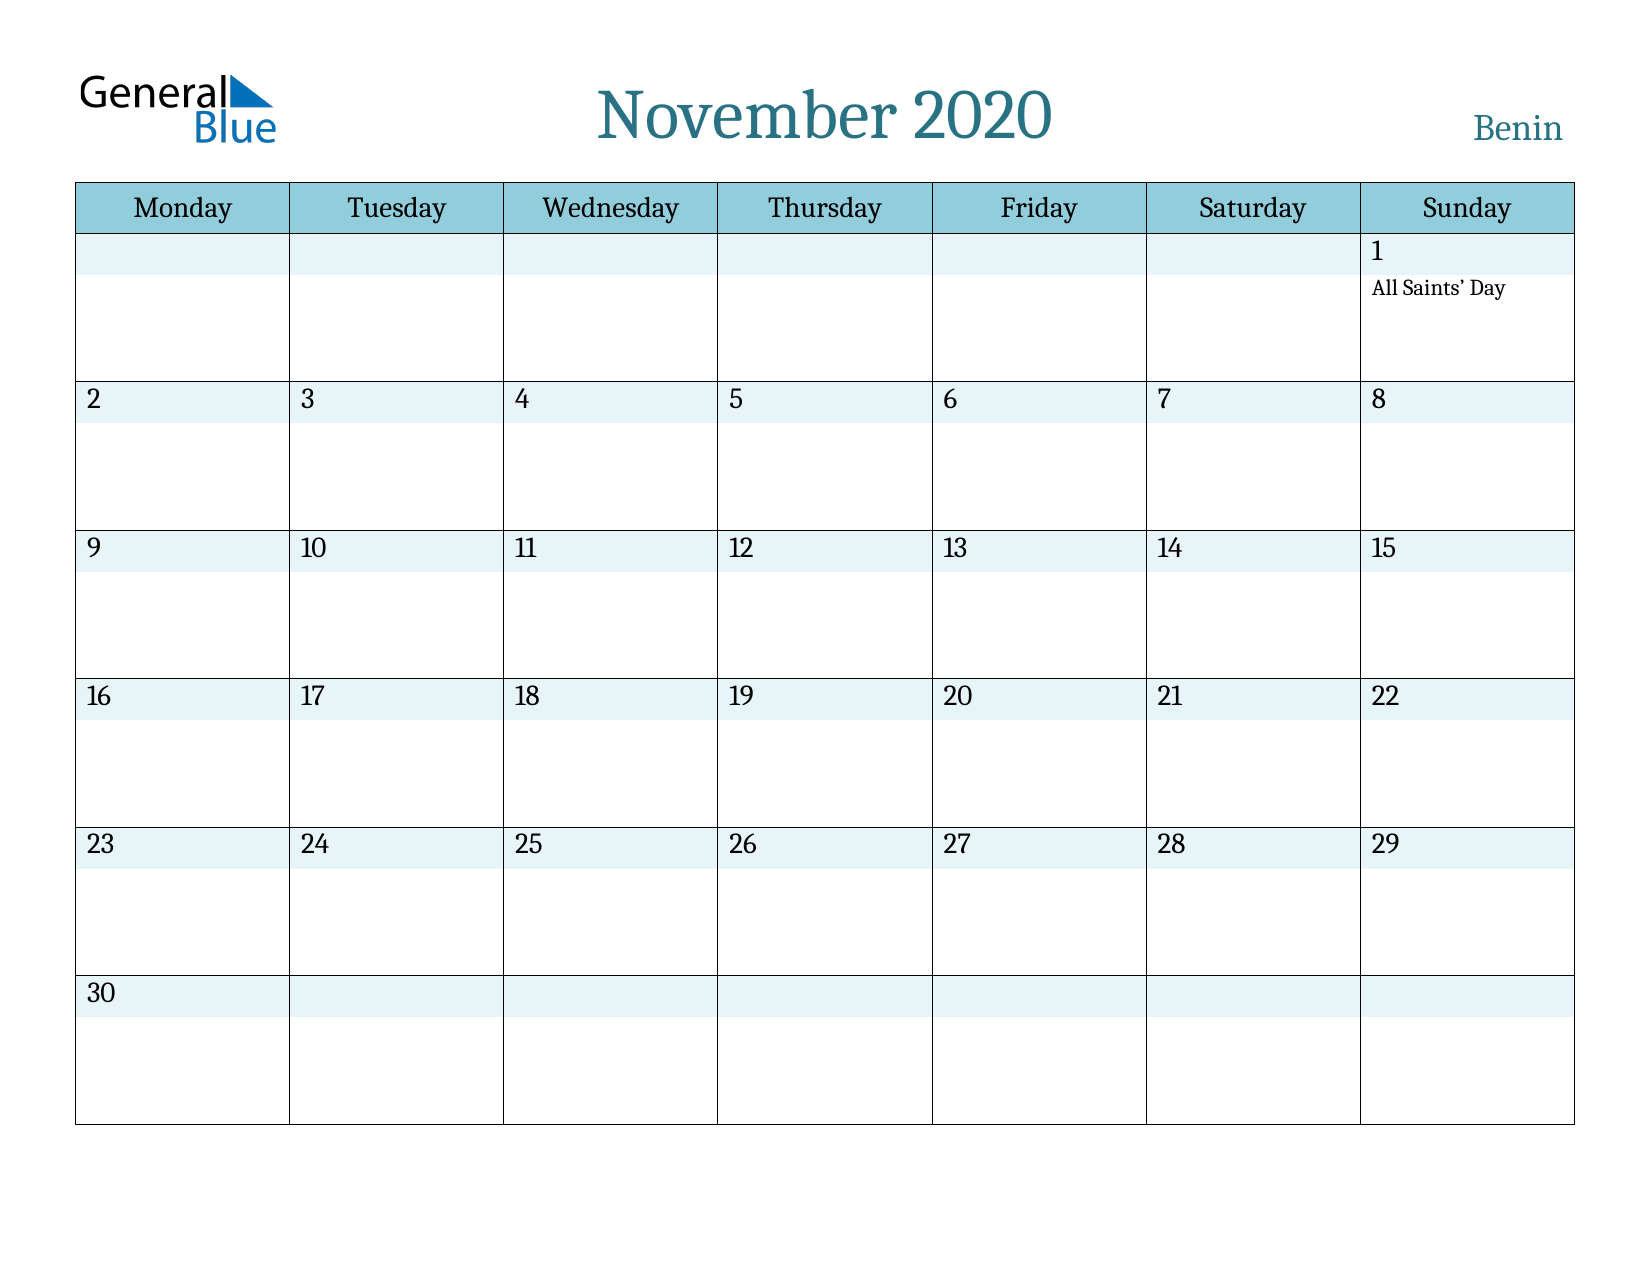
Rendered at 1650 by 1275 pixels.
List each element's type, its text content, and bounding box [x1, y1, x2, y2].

table_cell 24 [290, 828, 503, 869]
table_cell 11 [504, 531, 717, 572]
table_cell [290, 976, 503, 1017]
table_cell [290, 869, 503, 975]
table_cell [504, 275, 717, 381]
table_cell 17 [290, 679, 503, 720]
table_cell [504, 720, 717, 827]
table_cell [1361, 572, 1574, 678]
table_cell [290, 720, 503, 827]
table_cell 7 [1147, 382, 1360, 423]
table_cell 13 [933, 531, 1146, 572]
table_cell [76, 869, 289, 975]
table_cell [1361, 869, 1574, 975]
table_cell 25 [504, 828, 717, 869]
table_header Benin [1146, 75, 1574, 182]
table_cell 26 [718, 828, 932, 869]
table_cell [290, 275, 503, 381]
table_cell 12 [718, 531, 932, 572]
table_cell [1361, 720, 1574, 827]
table_cell 18 [504, 679, 717, 720]
table_cell [76, 423, 289, 530]
table_cell [1147, 1017, 1360, 1123]
table_cell 4 [504, 382, 717, 423]
table_cell [1147, 869, 1360, 975]
table_cell 9 [76, 531, 289, 572]
table_cell [290, 572, 503, 678]
table_cell [1147, 234, 1360, 275]
table_cell Sunday [1361, 183, 1574, 233]
table_cell 10 [290, 531, 503, 572]
table_cell [718, 1017, 932, 1123]
table_cell [1147, 720, 1360, 827]
table_cell 28 [1147, 828, 1360, 869]
table_cell Wednesday [504, 183, 717, 233]
table_cell [1361, 976, 1574, 1017]
table_cell 27 [933, 828, 1146, 869]
table_cell [1147, 976, 1360, 1017]
table_cell Monday [76, 183, 289, 233]
table_cell [1147, 423, 1360, 530]
table_cell 20 [933, 679, 1146, 720]
table_cell [504, 234, 717, 275]
table_cell 15 [1361, 531, 1574, 572]
table_cell Thursday [718, 183, 932, 233]
table_cell [504, 1017, 717, 1123]
table_cell 3 [290, 382, 503, 423]
table_cell [718, 423, 932, 530]
table_cell [504, 572, 717, 678]
table_cell [718, 275, 932, 381]
table_cell 6 [933, 382, 1146, 423]
table_cell 14 [1147, 531, 1360, 572]
table_cell [76, 572, 289, 678]
table_cell 2 [76, 382, 289, 423]
table_cell 1 [1361, 234, 1574, 275]
table_cell [1147, 275, 1360, 381]
picture [80, 75, 276, 143]
table_cell [718, 234, 932, 275]
table_cell [933, 423, 1146, 530]
table_cell [933, 275, 1146, 381]
table_header November 2020 [504, 75, 1146, 182]
table_cell [718, 976, 932, 1017]
table_cell 30 [76, 976, 289, 1017]
table_cell 23 [76, 828, 289, 869]
table_header [76, 75, 503, 182]
table_cell 21 [1147, 679, 1360, 720]
table_cell [933, 1017, 1146, 1123]
table_cell [76, 720, 289, 827]
table_cell [290, 423, 503, 530]
table_cell 19 [718, 679, 932, 720]
table_cell 29 [1361, 828, 1574, 869]
table_cell All Saints’ Day [1361, 275, 1574, 381]
table_cell [76, 275, 289, 381]
table_cell [718, 869, 932, 975]
table_cell Tuesday [290, 183, 503, 233]
table_cell [76, 1017, 289, 1123]
table_cell [1147, 572, 1360, 678]
table_cell [504, 976, 717, 1017]
table_cell [1361, 423, 1574, 530]
table_cell Friday [933, 183, 1146, 233]
table_cell 5 [718, 382, 932, 423]
table_cell [718, 720, 932, 827]
table_cell [1361, 1017, 1574, 1123]
table_cell [933, 234, 1146, 275]
table_cell [290, 234, 503, 275]
table_cell [504, 869, 717, 975]
table_cell 22 [1361, 679, 1574, 720]
table_cell [718, 572, 932, 678]
table_cell [504, 423, 717, 530]
table_cell [290, 1017, 503, 1123]
table_cell [76, 234, 289, 275]
table_cell [933, 976, 1146, 1017]
table_cell [933, 869, 1146, 975]
table_cell 16 [76, 679, 289, 720]
table_cell [933, 720, 1146, 827]
table_cell [933, 572, 1146, 678]
table_cell Saturday [1147, 183, 1360, 233]
table_cell 8 [1361, 382, 1574, 423]
